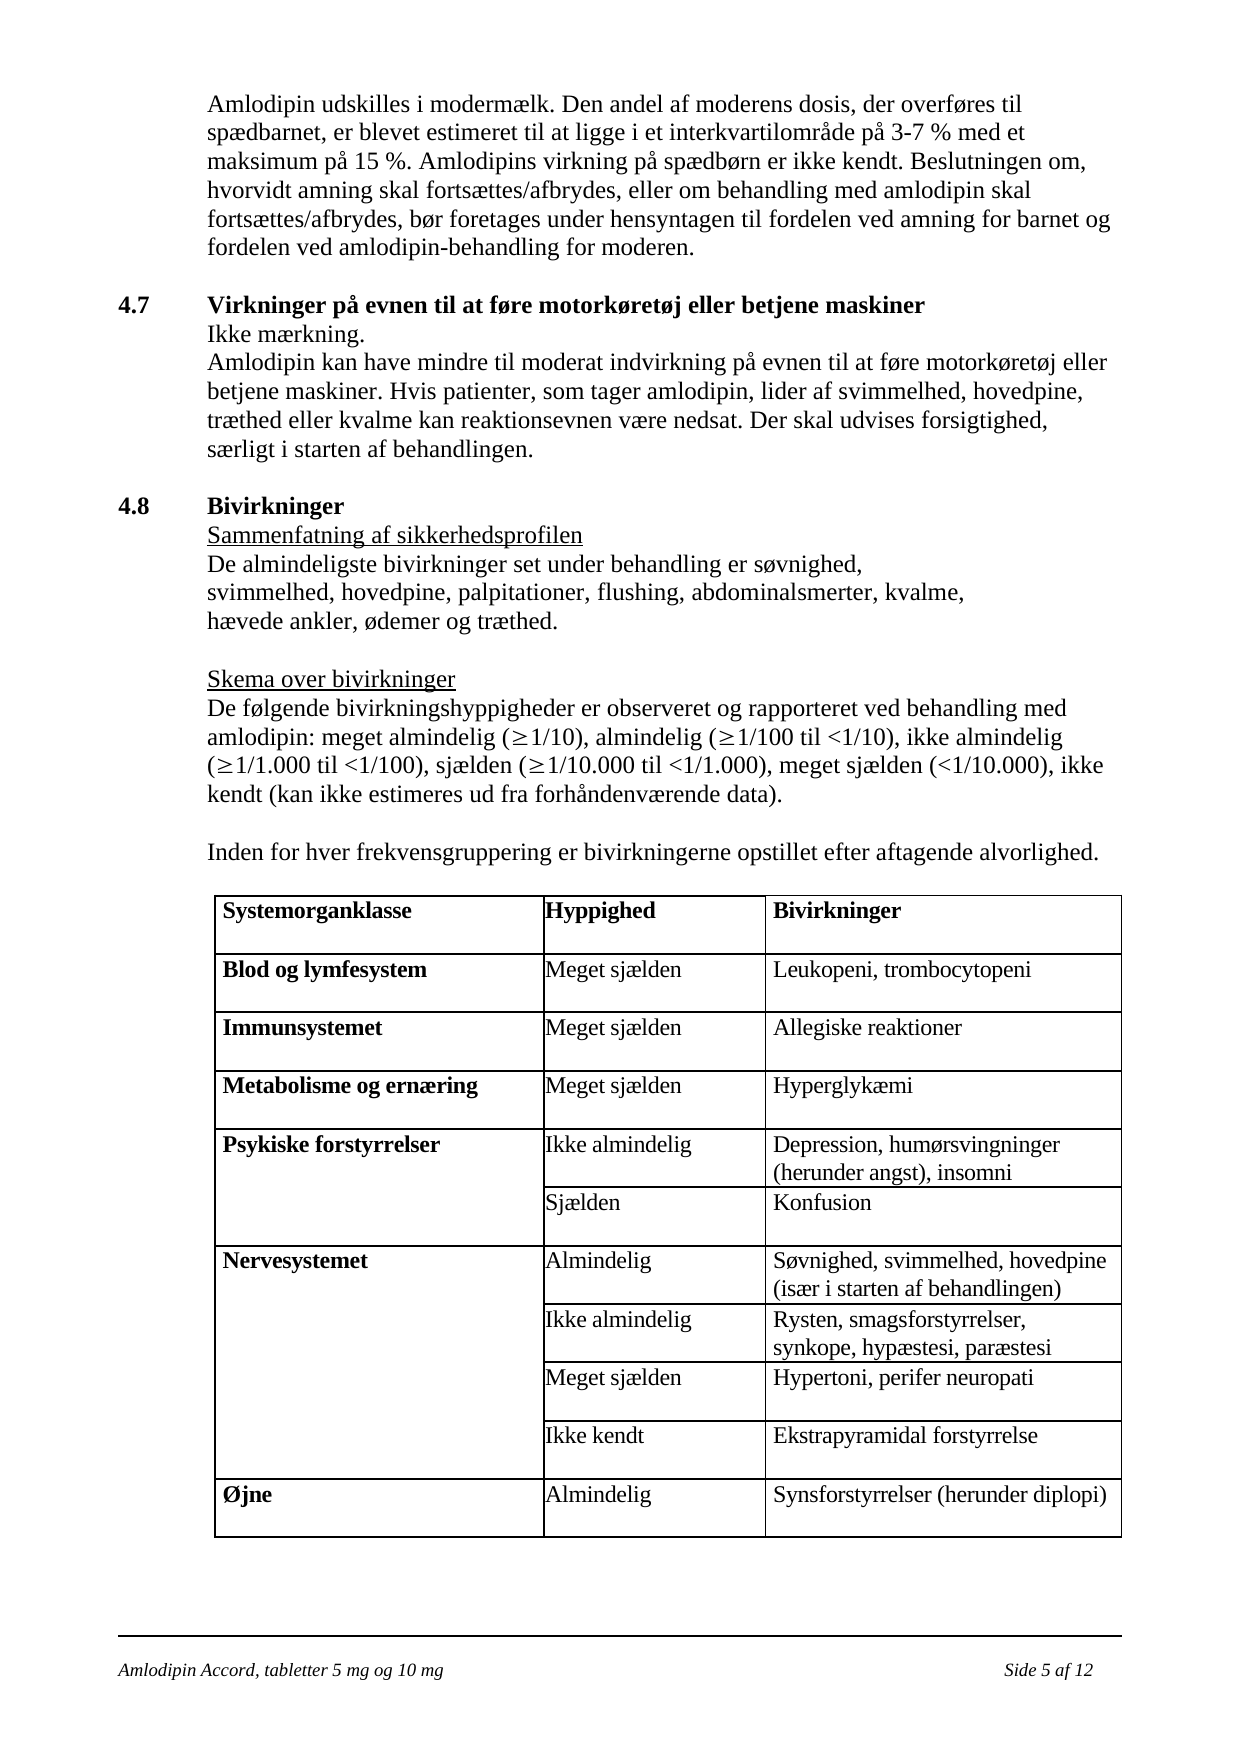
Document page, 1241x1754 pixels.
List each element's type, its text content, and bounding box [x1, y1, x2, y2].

table_cell Meget sjælden [545, 1363, 765, 1419]
table_cell Almindelig [545, 1480, 765, 1536]
text 4.7 Virkninger på evnen til at føre motorkøretøj eller betjene maskiner [118, 290, 1122, 319]
table_cell Leukopeni, trombocytopeni [766, 955, 1121, 1011]
table_cell Ikke almindelig [545, 1305, 765, 1361]
table_cell Ikke almindelig [545, 1130, 765, 1186]
table_cell Depression, humørsvingninger (herunder angst), insomni [766, 1130, 1121, 1186]
table_cell Hyperglykæmi [766, 1072, 1121, 1128]
text Sammenfatning af sikkerhedsprofilen [207, 520, 1122, 549]
table_cell Meget sjælden [545, 1013, 765, 1069]
table_cell Nervesystemet [216, 1247, 543, 1478]
table_header Bivirkninger [766, 896, 1121, 953]
table_cell Almindelig [545, 1247, 765, 1303]
text Ikke mærkning. [207, 319, 1122, 347]
text Amlodipin kan have mindre til moderat indvirkning på evnen til at føre motorkøretøj eller betjene maskiner. Hvis patienter, som tager amlodipin, lider af svimmelhed, hovedpine, træthed eller kvalme kan reaktionsevnen være nedsat. Der skal udvises forsigtighed, særligt i starten af behandlingen. [207, 347, 1122, 462]
table_cell Blod og lymfesystem [216, 955, 543, 1011]
text Skema over bivirkninger De følgende bivirkningshyppigheder er observeret og rapporteret ved behandling med amlodipin: meget almindelig (1/10), almindelig (1/100 til <1/10), ikke almindelig (1/1.000 til <1/100), sjælden (1/10.000 til <1/1.000), meget sjælden (<1/10.000), ikke kendt (kan ikke estimeres ud fra forhåndenværende data). Inden for hver frekvensgruppering er bivirkningerne opstillet efter aftagende alvorlighed. [207, 664, 1122, 865]
table_cell Immunsystemet [216, 1013, 543, 1069]
table_cell Ekstrapyramidal forstyrrelse [766, 1422, 1121, 1478]
table_cell Hypertoni, perifer neuropati [766, 1363, 1121, 1419]
table_header Systemorganklasse [216, 897, 543, 953]
table_cell Allegiske reaktioner [766, 1013, 1121, 1069]
table_cell Meget sjælden [545, 1072, 765, 1128]
text De almindeligste bivirkninger set under behandling er søvnighed, svimmelhed, hovedpine, palpitationer, flushing, abdominalsmerter, kvalme, hævede ankler, ødemer og træthed. [207, 549, 995, 635]
table_cell Øjne [216, 1480, 543, 1536]
table_cell Psykiske forstyrrelser [216, 1130, 543, 1244]
table_cell Meget sjælden [545, 955, 765, 1011]
table_cell Konfusion [766, 1188, 1121, 1244]
table_cell Søvnighed, svimmelhed, hovedpine (især i starten af behandlingen) [766, 1247, 1121, 1303]
table_cell Metabolisme og ernæring [216, 1072, 543, 1128]
table_cell Rysten, smagsforstyrrelser, synkope, hypæstesi, paræstesi [766, 1305, 1121, 1361]
table_cell Synsforstyrrelser (herunder diplopi) [766, 1480, 1121, 1536]
table_header Hyppighed [545, 897, 765, 953]
text Amlodipin udskilles i modermælk. Den andel af moderens dosis, der overføres til spædbarnet, er blevet estimeret til at ligge i et interkvartilområde på 3-7 % med et maksimum på 15 %. Amlodipins virkning på spædbørn er ikke kendt. Beslutningen om, hvorvidt amning skal fortsættes/afbrydes, eller om behandling med amlodipin skal fortsættes/afbrydes, bør foretages under hensyntagen til fordelen ved amning for barnet og fordelen ved amlodipin-behandling for moderen. [207, 89, 1122, 261]
text 4.8 Bivirkninger [118, 491, 1122, 520]
table_cell Sjælden [545, 1188, 765, 1244]
table_cell Ikke kendt [545, 1422, 765, 1478]
